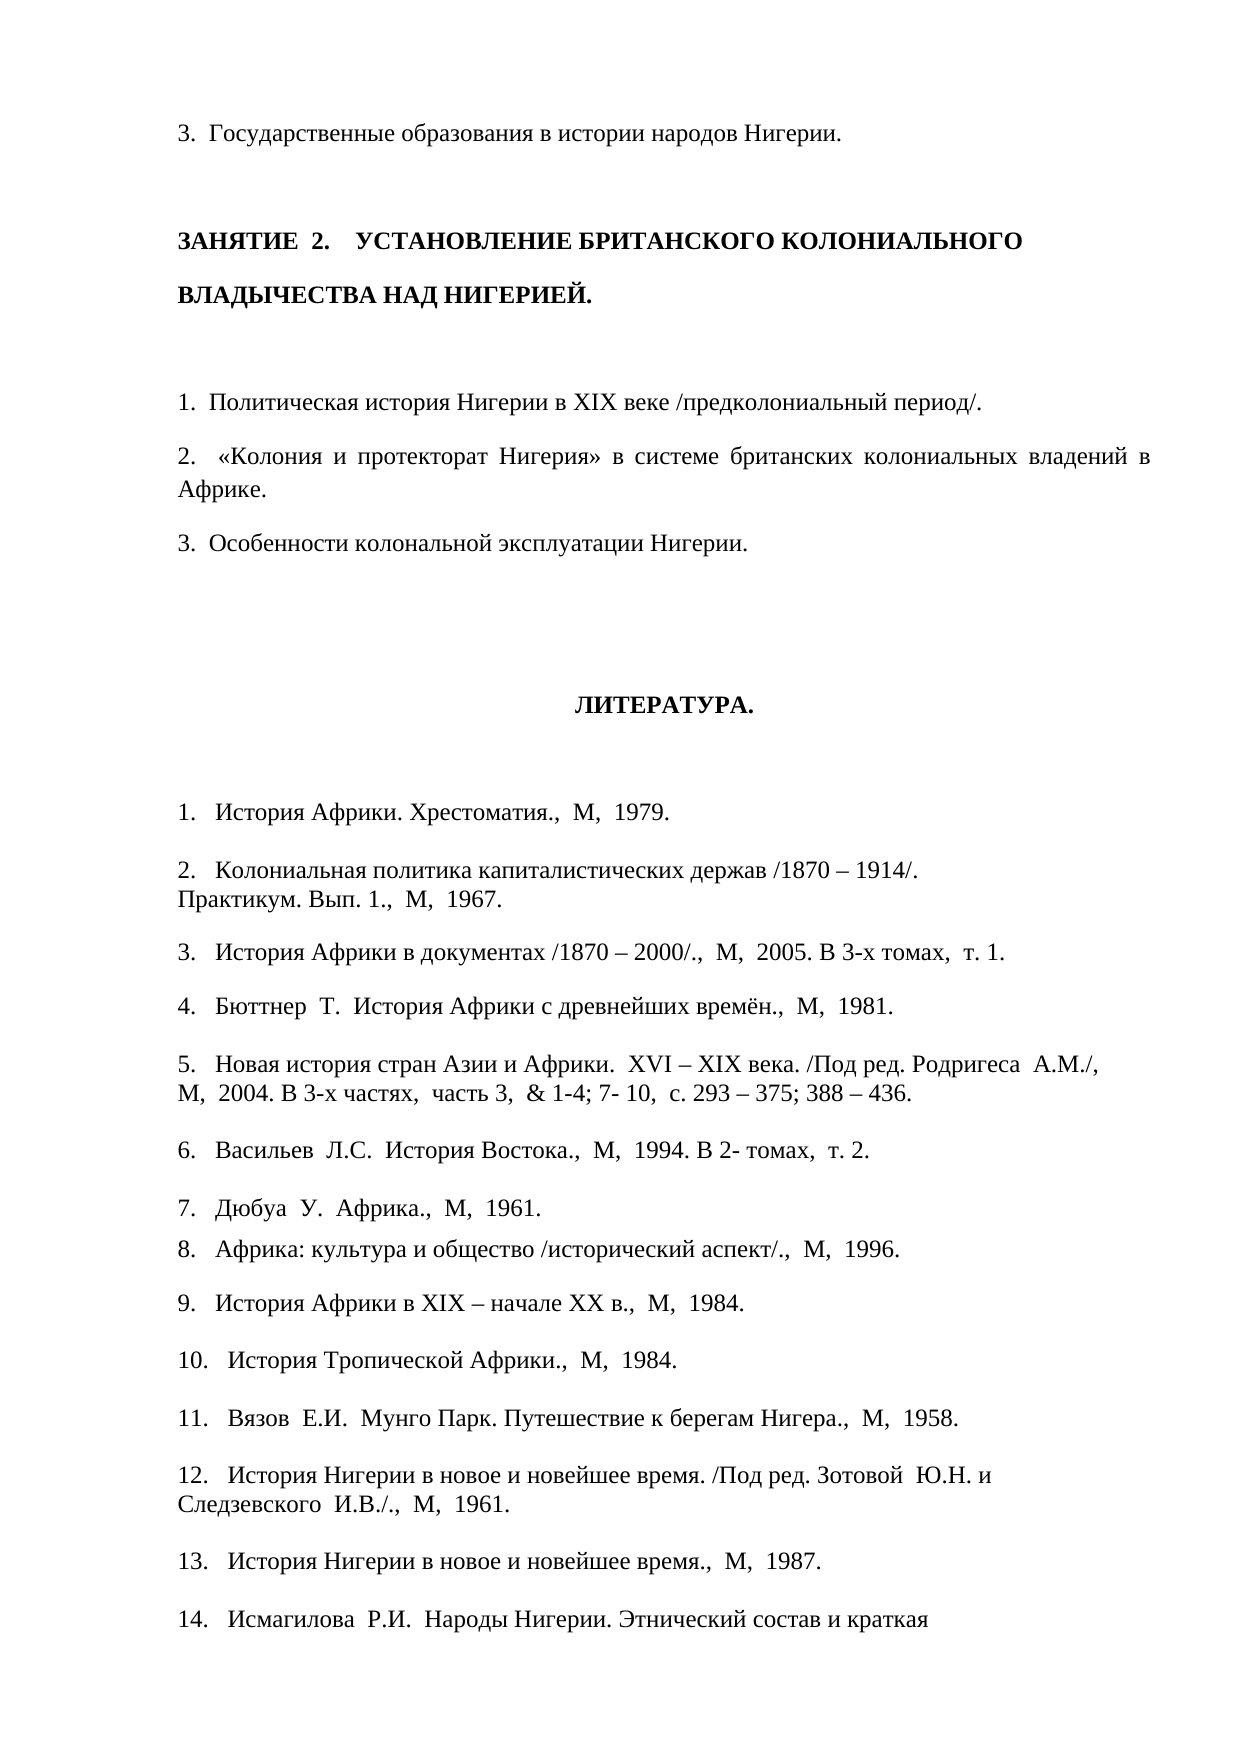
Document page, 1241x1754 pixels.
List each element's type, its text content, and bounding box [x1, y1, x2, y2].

list 5. Новая история стран Азии и Африки. XVI – XIX века. /Под ред. Родригеса А.М./, [177, 1049, 1152, 1078]
text 1. Политическая история Нигерии в XIX веке /предколониальный период/. [177, 387, 1152, 416]
text Практикум. Вып. 1., М, 1967. [177, 884, 1152, 912]
list 13. История Нигерии в новое и новейшее время., М, 1987. [177, 1546, 1152, 1575]
text 3. История Африки в документах /1870 – 2000/., М, 2005. В 3-х томах, т. 1. [177, 937, 1152, 966]
list 7. Дюбуа У. Африка., М, 1961. [177, 1193, 1152, 1221]
list 12. История Нигерии в новое и новейшее время. /Под ред. Зотовой Ю.Н. и [177, 1460, 1152, 1489]
text ВЛАДЫЧЕСТВА НАД НИГЕРИЕЙ. [177, 280, 1152, 308]
list 10. История Тропической Африки., М, 1984. [177, 1345, 1152, 1374]
text 8. Африка: культура и общество /исторический аспект/., М, 1996. [177, 1234, 1152, 1263]
list 1. История Африки. Хрестоматия., М, 1979. [177, 797, 1152, 826]
list 11. Вязов Е.И. Мунго Парк. Путешествие к берегам Нигера., М, 1958. [177, 1403, 1152, 1431]
text ЗАНЯТИЕ 2. УСТАНОВЛЕНИЕ БРИТАНСКОГО КОЛОНИАЛЬНОГО [177, 226, 1152, 254]
list 6. Васильев Л.С. История Востока., М, 1994. В 2- томах, т. 2. [177, 1135, 1152, 1164]
text 2. «Колония и протекторат Нигерия» в системе британских колониальных владений в Африке. [177, 441, 1152, 503]
list 2. Колониальная политика капиталистических держав /1870 – 1914/. [177, 855, 1152, 884]
list 9. История Африки в XIX – начале XX в., М, 1984. [177, 1288, 1152, 1316]
text ЛИТЕРАТУРА. [177, 690, 1152, 718]
list 4. Бюттнер Т. История Африки с древнейших времён., М, 1981. [177, 991, 1152, 1020]
list 14. Исмагилова Р.И. Народы Нигерии. Этнический состав и краткая [177, 1604, 1152, 1633]
text 3. Государственные образования в истории народов Нигерии. [177, 118, 1152, 147]
text 3. Особенности колональной эксплуатации Нигерии. [177, 528, 1152, 557]
list М, 2004. В 3-х частях, часть 3, & 1-4; 7- 10, с. 293 – 375; 388 – 436. [177, 1078, 1152, 1106]
list Следзевского И.В./., М, 1961. [177, 1489, 1152, 1518]
